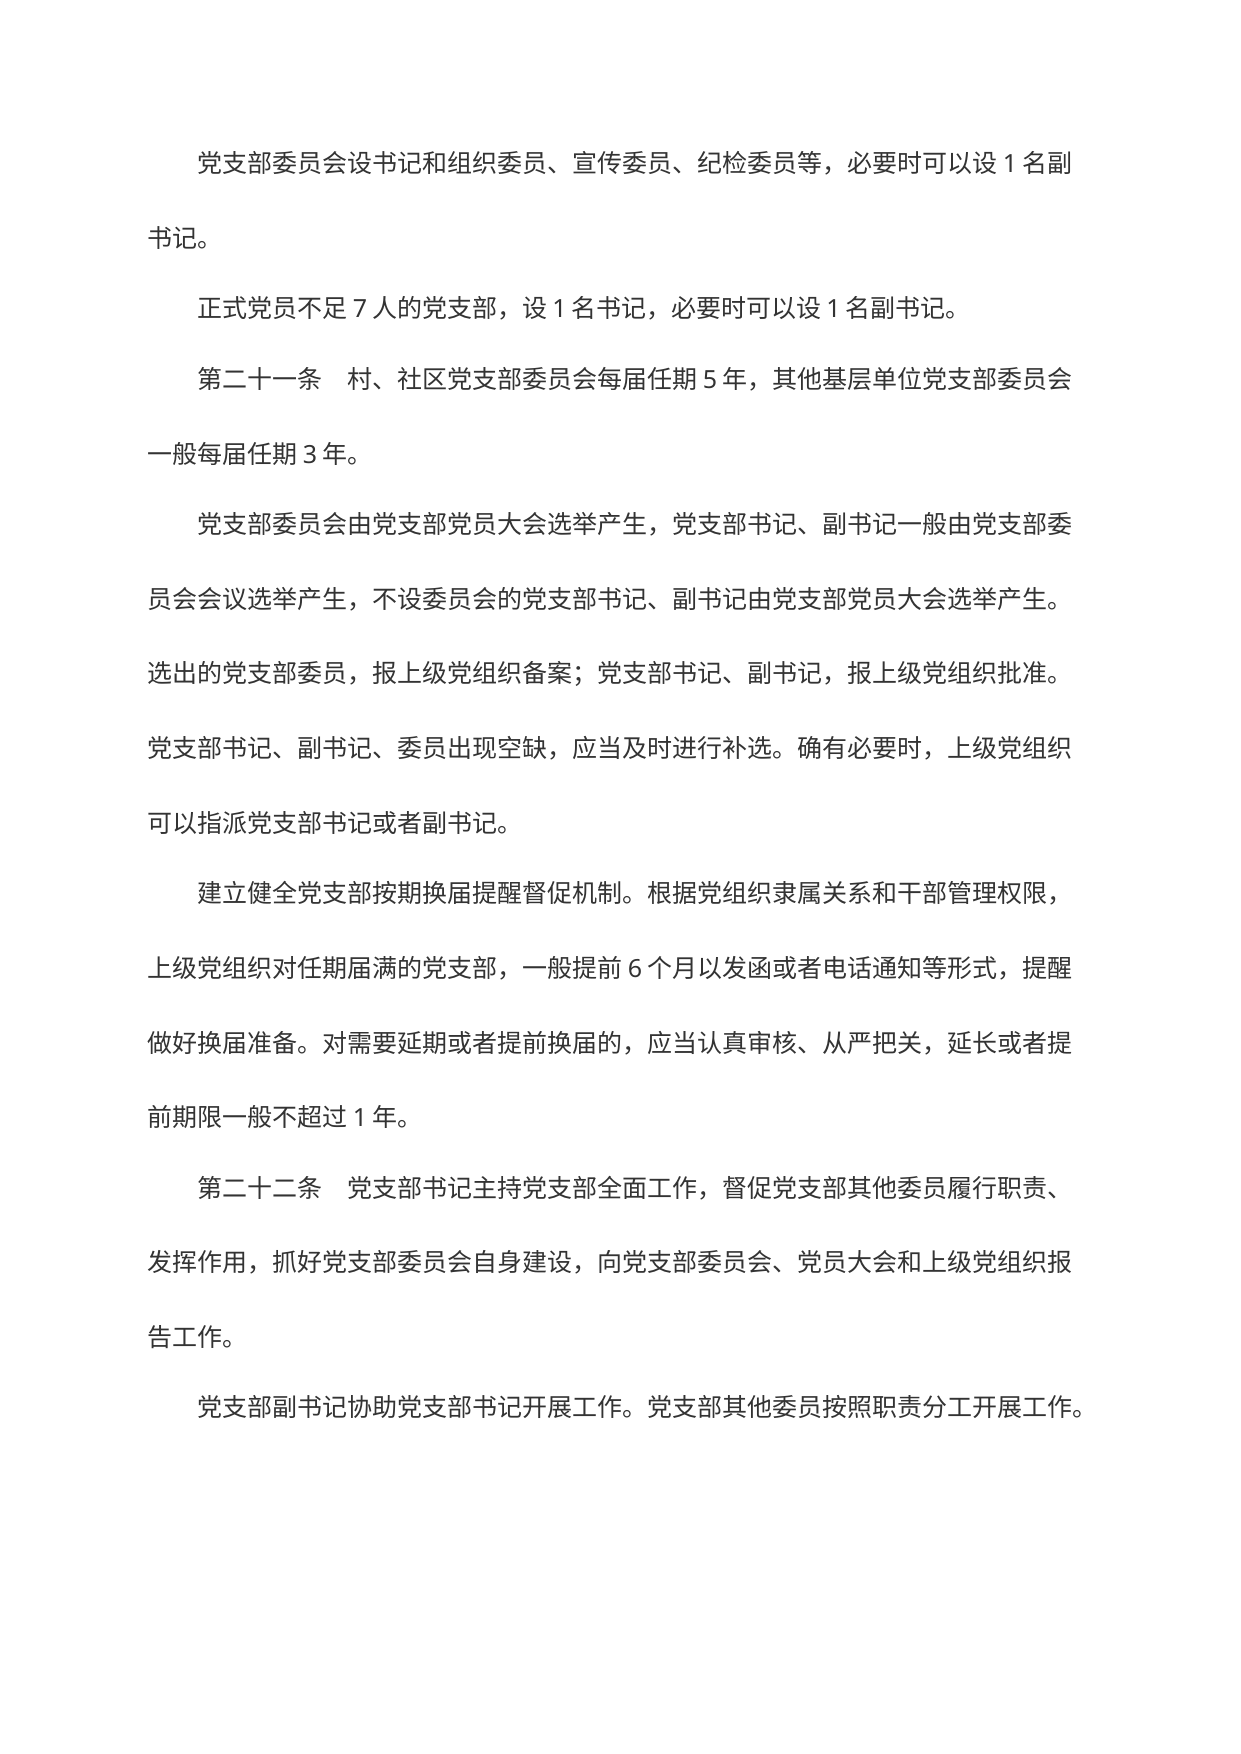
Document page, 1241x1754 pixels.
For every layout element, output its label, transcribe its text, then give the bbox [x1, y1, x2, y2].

text 党支部委员会由党支部党员大会选举产生，党支部书记、副书记一般由党支部委员会会议选举产生，不设委员会的党支部书记、副书记由党支部党员大会选举产生。选出的党支部委员，报上级党组织备案；党支部书记、副书记，报上级党组织批准。党支部书记、副书记、委员出现空缺，应当及时进行补选。确有必要时，上级党组织可以指派党支部书记或者副书记。 [148, 490, 1092, 854]
text 党支部委员会设书记和组织委员、宣传委员、纪检委员等，必要时可以设1名副书记。 [148, 129, 1092, 269]
text 第二十二条 党支部书记主持党支部全面工作，督促党支部其他委员履行职责、发挥作用，抓好党支部委员会自身建设，向党支部委员会、党员大会和上级党组织报告工作。 [148, 1154, 1092, 1368]
text 正式党员不足7人的党支部，设1名书记，必要时可以设1名副书记。 [148, 274, 1092, 339]
text 第二十一条 村、社区党支部委员会每届任期5年，其他基层单位党支部委员会一般每届任期3年。 [148, 345, 1092, 485]
text 党支部副书记协助党支部书记开展工作。党支部其他委员按照职责分工开展工作。 [148, 1373, 1092, 1438]
text 建立健全党支部按期换届提醒督促机制。根据党组织隶属关系和干部管理权限，上级党组织对任期届满的党支部，一般提前6个月以发函或者电话通知等形式，提醒做好换届准备。对需要延期或者提前换届的，应当认真审核、从严把关，延长或者提前期限一般不超过1年。 [148, 859, 1092, 1148]
